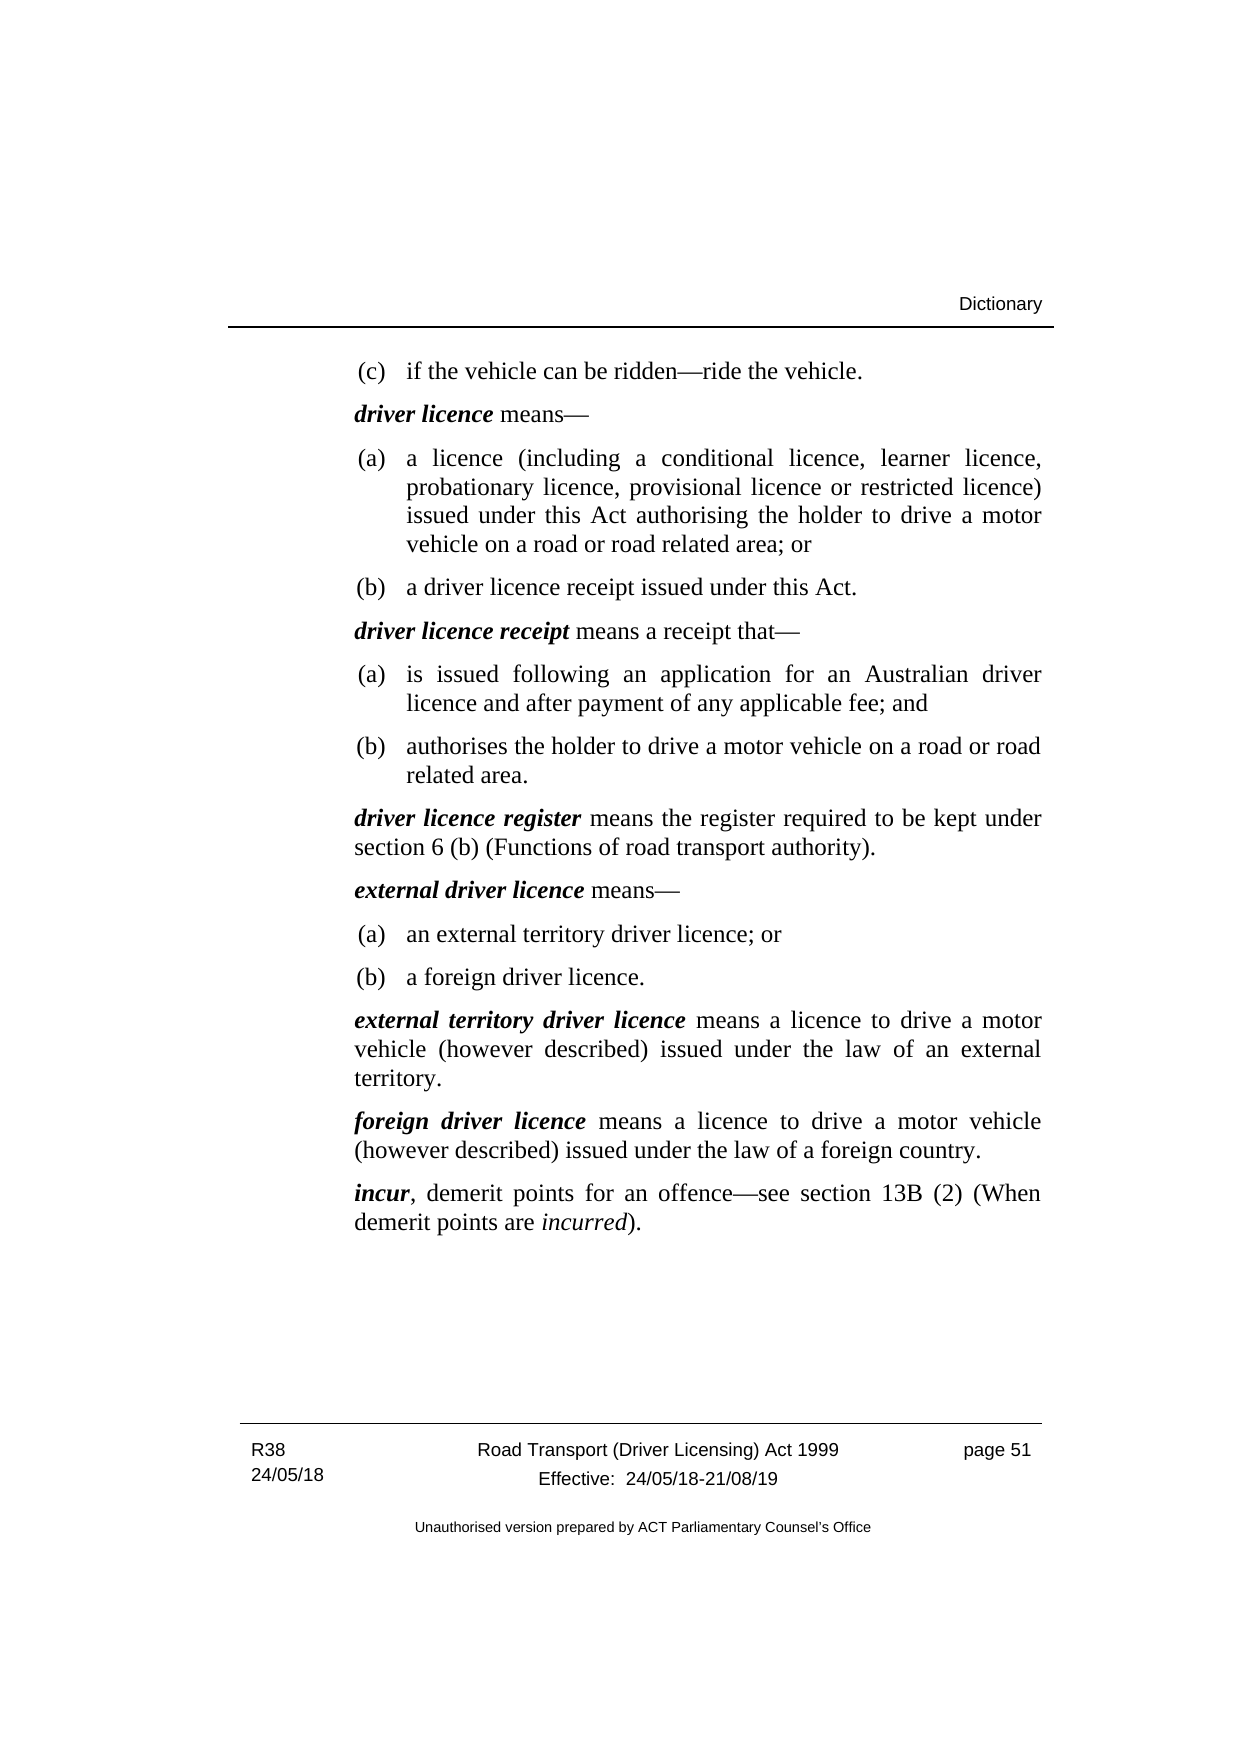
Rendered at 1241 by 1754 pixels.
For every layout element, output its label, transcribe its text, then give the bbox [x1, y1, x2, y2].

text (a) a licence (including a conditional licence, learner licence, probationary licence, provisional licence or restricted licence) issued under this Act authorising the holder to drive a motor vehicle on a road or road related area; or [239, 443, 1042, 558]
text driver licence means— [354, 399, 1042, 428]
text external territory driver licence means a licence to drive a motor vehicle (however described) issued under the law of an external territory. [354, 1005, 1042, 1092]
text external driver licence means— [354, 875, 1042, 904]
text (b) a foreign driver licence. [239, 962, 1042, 991]
text (a) is issued following an application for an Australian driver licence and after payment of any applicable fee; and [239, 659, 1042, 717]
text incur, demerit points for an offence—see section 13B (2) (When demerit points are incurred). [354, 1178, 1042, 1236]
text (b) a driver licence receipt issued under this Act. [239, 572, 1042, 601]
text (a) an external territory driver licence; or [239, 919, 1042, 947]
text driver licence register means the register required to be kept under section 6 (b) (Functions of road transport authority). [354, 803, 1042, 861]
text (c) if the vehicle can be ridden—ride the vehicle. [239, 356, 1042, 385]
text driver licence receipt means a receipt that— [354, 616, 1042, 644]
text (b) authorises the holder to drive a motor vehicle on a road or road related area. [239, 731, 1042, 789]
text foreign driver licence means a licence to drive a motor vehicle (however described) issued under the law of a foreign country. [354, 1106, 1042, 1164]
